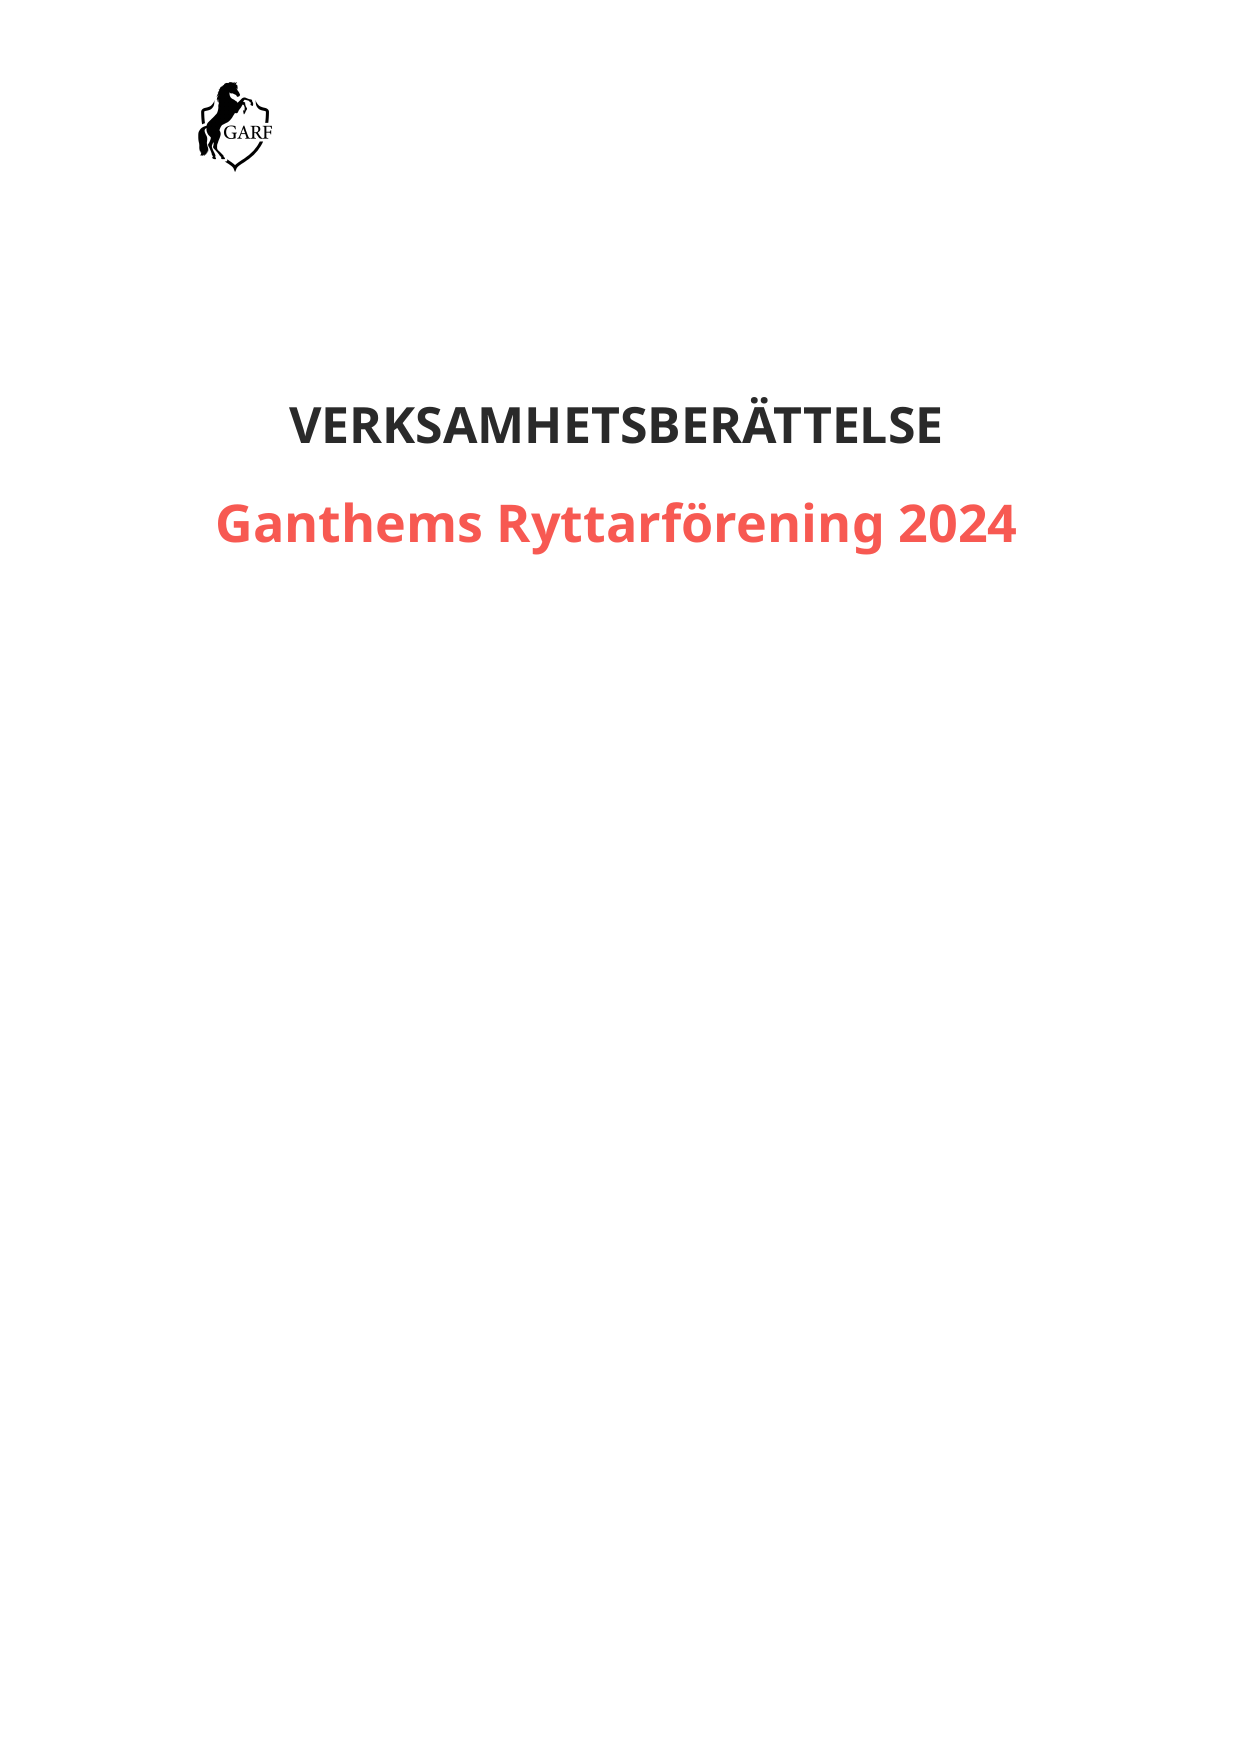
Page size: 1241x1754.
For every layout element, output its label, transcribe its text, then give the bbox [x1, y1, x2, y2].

subtitle Ganthems Ryttarförening 2024 [187, 487, 1045, 558]
title Verksamhetsberättelse [187, 390, 1045, 458]
picture [187, 75, 284, 180]
